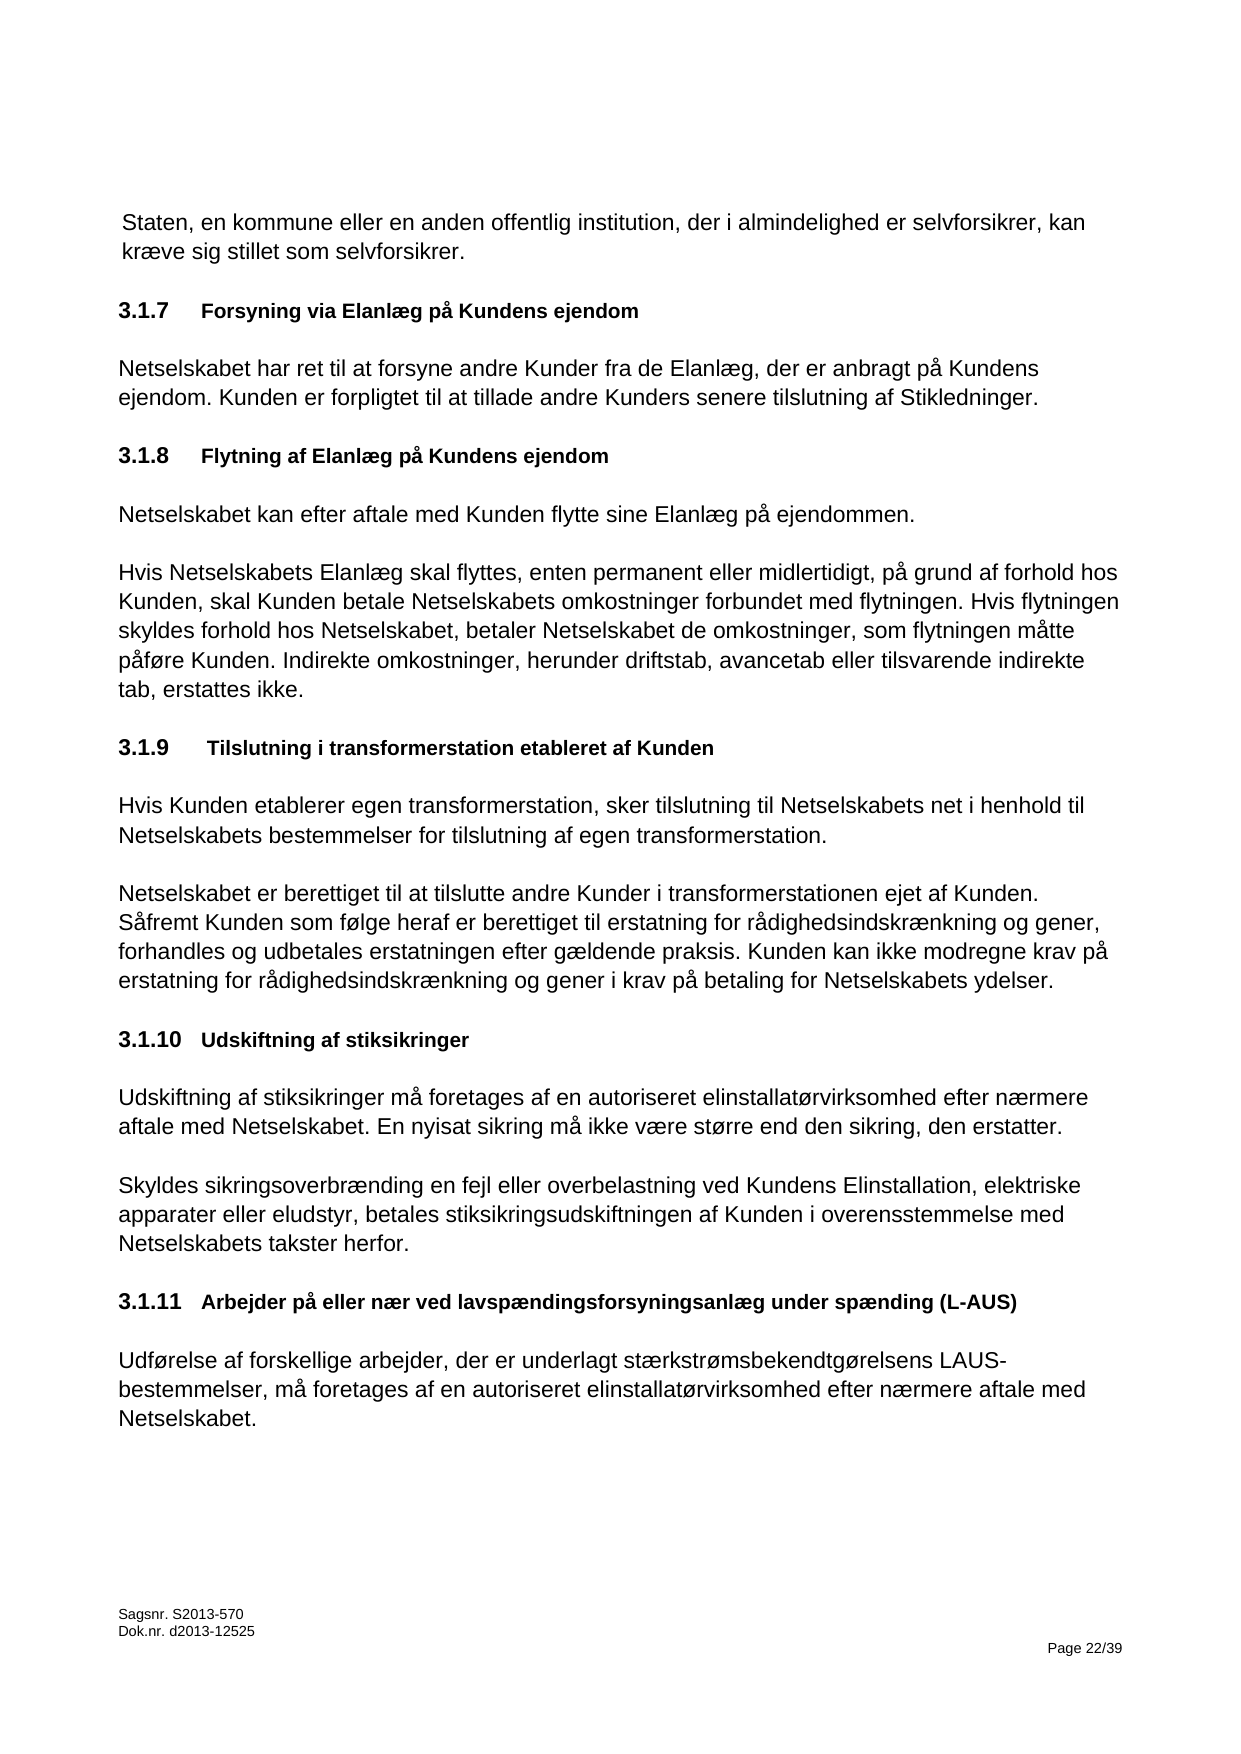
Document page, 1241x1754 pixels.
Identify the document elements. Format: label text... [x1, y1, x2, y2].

subtitle Udskiftning af stiksikringer [118, 1023, 1122, 1052]
text Hvis Netselskabets Elanlæg skal flyttes, enten permanent eller midlertidigt, på grund af forhold hos Kunden, skal Kunden betale Netselskabets omkostninger forbundet med flytningen. Hvis flytningen skyldes forhold hos Netselskabet, betaler Netselskabet de omkostninger, som flytningen måtte påføre Kunden. Indirekte omkostninger, herunder driftstab, avancetab eller tilsvarende indirekte tab, erstattes ikke. [118, 556, 1122, 702]
text Skyldes sikringsoverbrænding en fejl eller overbelastning ved Kundens Elinstallation, elektriske apparater eller eludstyr, betales stiksikringsudskiftningen af Kunden i overensstemmelse med Netselskabets takster herfor. [118, 1169, 1122, 1256]
subtitle Arbejder på eller nær ved lavspændingsforsyningsanlæg under spænding (L-AUS) [118, 1286, 1122, 1315]
subtitle Flytning af Elanlæg på Kundens ejendom [118, 440, 1122, 469]
text Staten, en kommune eller en anden offentlig institution, der i almindelighed er selvforsikrer, kan kræve sig stillet som selvforsikrer. [122, 206, 1125, 265]
subtitle Tilslutning i transformerstation etableret af Kunden [118, 731, 1122, 761]
text Udskiftning af stiksikringer må foretages af en autoriseret elinstallatørvirksomhed efter nærmere aftale med Netselskabet. En nyisat sikring må ikke være større end den sikring, den erstatter. [118, 1081, 1122, 1140]
text Netselskabet kan efter aftale med Kunden flytte sine Elanlæg på ejendommen. [118, 498, 1122, 527]
text Udførelse af forskellige arbejder, der er underlagt stærkstrømsbekendtgørelsens LAUS-bestemmelser, må foretages af en autoriseret elinstallatørvirksomhed efter nærmere aftale med Netselskabet. [118, 1344, 1122, 1431]
text Hvis Kunden etablerer egen transformerstation, sker tilslutning til Netselskabets net i henhold til Netselskabets bestemmelser for tilslutning af egen transformerstation. [118, 790, 1122, 848]
text Netselskabet har ret til at forsyne andre Kunder fra de Elanlæg, der er anbragt på Kundens ejendom. Kunden er forpligtet til at tillade andre Kunders senere tilslutning af Stikledninger. [118, 352, 1122, 411]
subtitle Forsyning via Elanlæg på Kundens ejendom [118, 294, 1122, 323]
text Netselskabet er berettiget til at tilslutte andre Kunder i transformerstationen ejet af Kunden. Såfremt Kunden som følge heraf er berettiget til erstatning for rådighedsindskrænkning og gener, forhandles og udbetales erstatningen efter gældende praksis. Kunden kan ikke modregne krav på erstatning for rådighedsindskrænkning og gener i krav på betaling for Netselskabets ydelser. [118, 877, 1122, 994]
